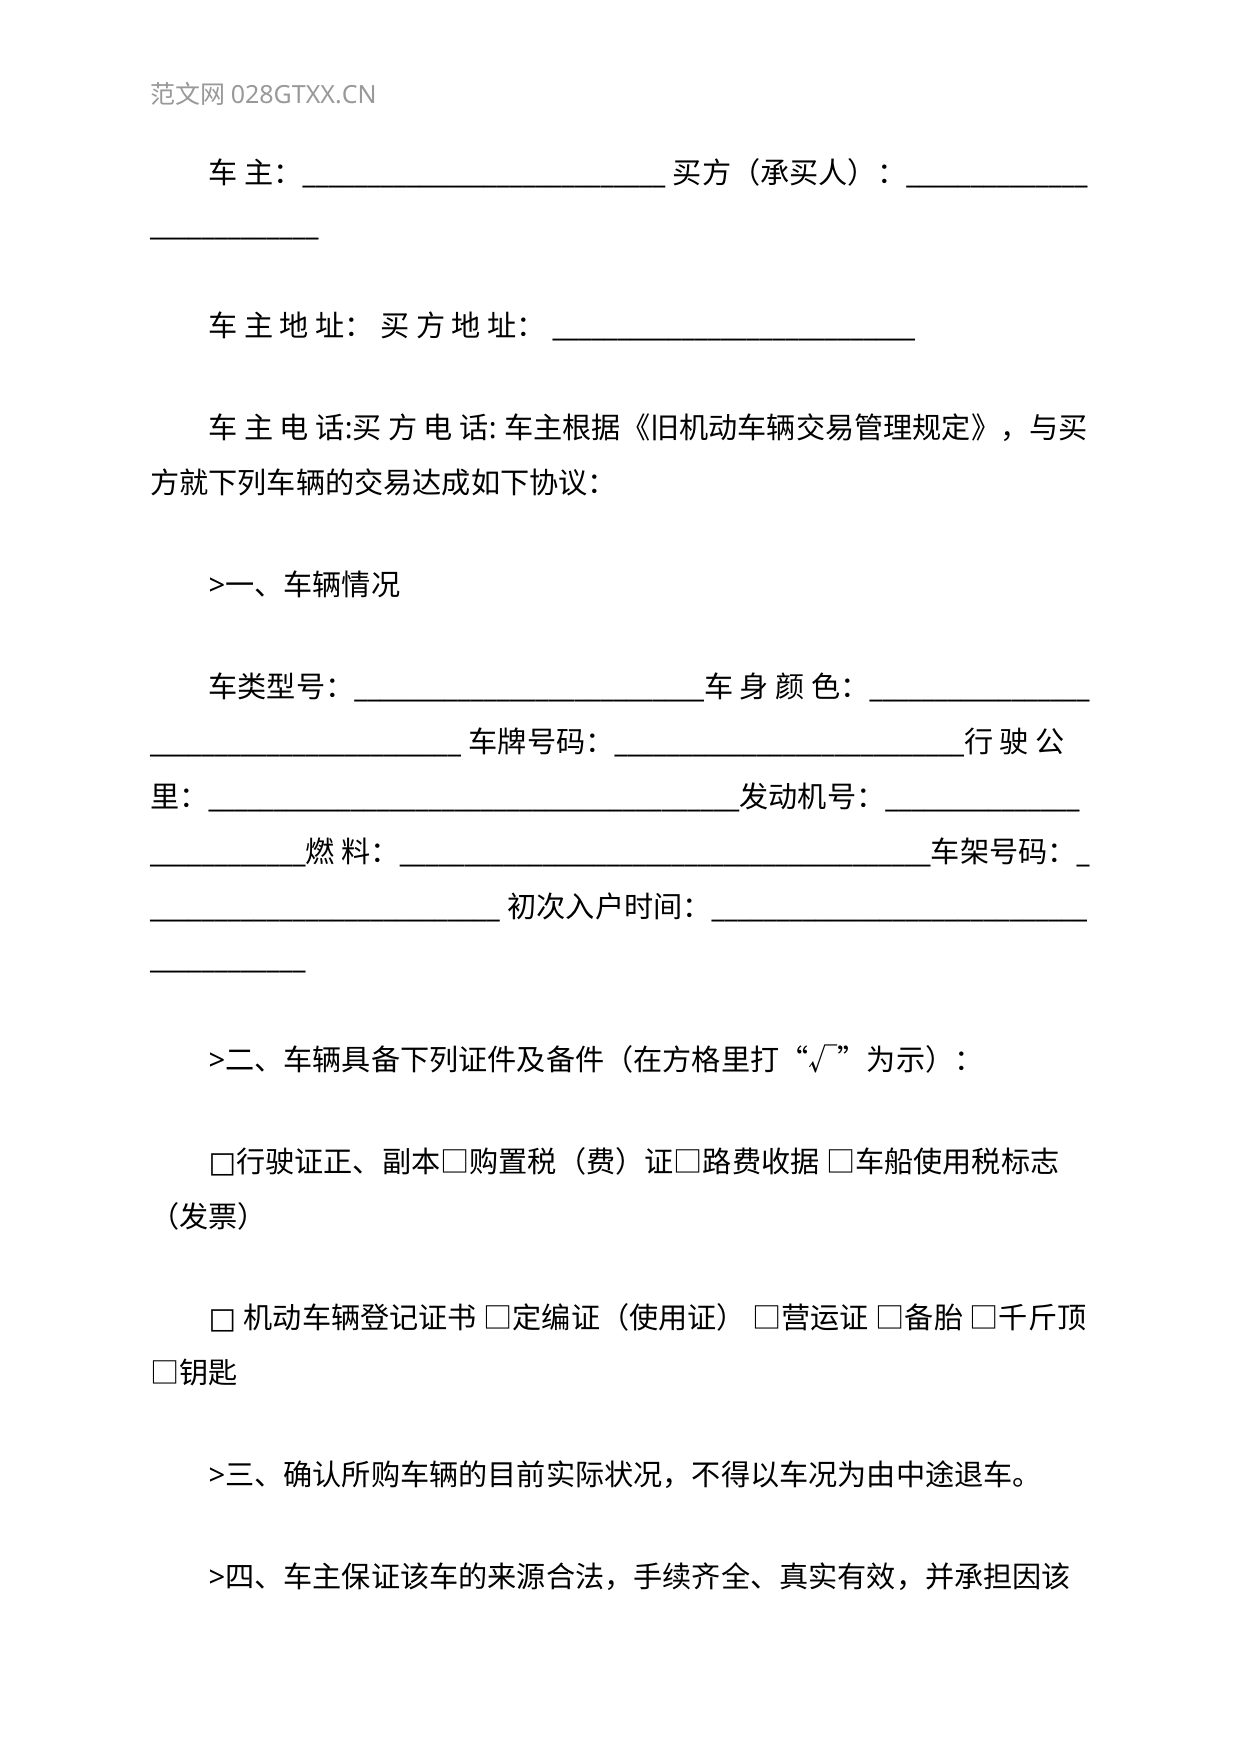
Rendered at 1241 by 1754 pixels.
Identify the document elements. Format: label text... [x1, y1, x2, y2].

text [150, 1554, 1090, 1596]
text 车类型号：___________________________车 身 颜 色：_________________________________________ 车牌号码：___________________________行 驶 公 里：_________________________________________发动机号：___________________________燃 料：_________________________________________车架号码：____________________________ 初次入户时间：_________________________________________ [150, 663, 1090, 977]
text 车 主 地 址： 买 方 地 址： ____________________________ [150, 303, 1090, 345]
text □行驶证正、副本□购置税（费）证□路费收据 □车船使用税标志（发票） [150, 1138, 1090, 1235]
text >三、确认所购车辆的目前实际状况，不得以车况为由中途退车。 [150, 1452, 1090, 1494]
text □ 机动车辆登记证书 □定编证（使用证） □营运证 □备胎 □千斤顶 □钥匙 [150, 1295, 1090, 1392]
text >二、车辆具备下列证件及备件（在方格里打“√”为示）： [150, 1036, 1090, 1078]
text 车 主：____________________________ 买方（承买人）：___________________________ [150, 150, 1090, 244]
text 车 主 电 话:买 方 电 话: 车主根据《旧机动车辆交易管理规定》，与买方就下列车辆的交易达成如下协议： [150, 405, 1090, 502]
text >一、车辆情况 [150, 561, 1090, 604]
